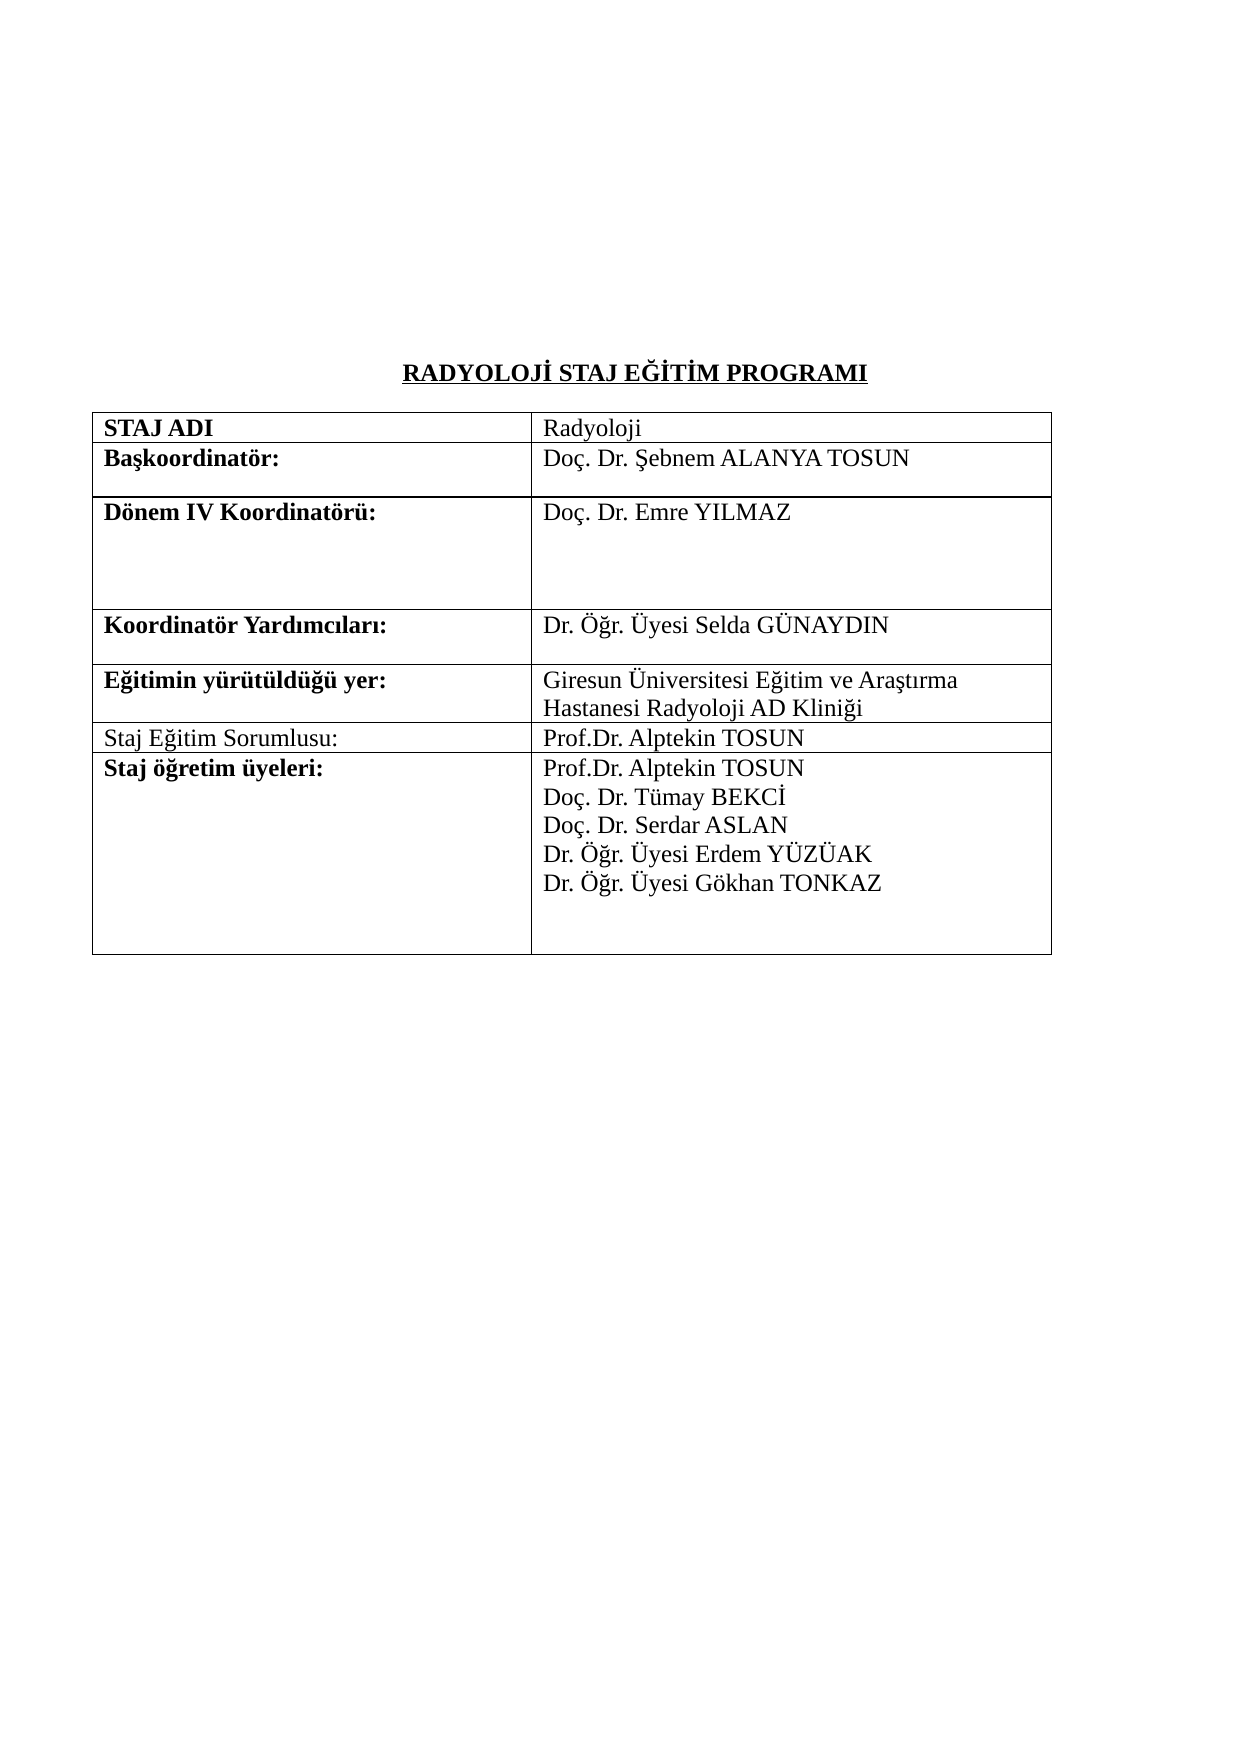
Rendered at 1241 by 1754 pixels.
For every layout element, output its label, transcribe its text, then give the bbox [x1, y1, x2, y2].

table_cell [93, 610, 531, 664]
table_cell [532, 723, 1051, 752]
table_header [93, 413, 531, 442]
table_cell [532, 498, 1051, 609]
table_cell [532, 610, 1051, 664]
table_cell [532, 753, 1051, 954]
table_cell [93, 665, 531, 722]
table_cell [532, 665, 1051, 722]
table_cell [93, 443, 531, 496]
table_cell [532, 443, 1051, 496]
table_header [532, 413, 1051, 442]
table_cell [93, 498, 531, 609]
text RADYOLOJİ STAJ EĞİTİM PROGRAMI [103, 358, 1167, 387]
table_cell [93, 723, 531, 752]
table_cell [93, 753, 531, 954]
